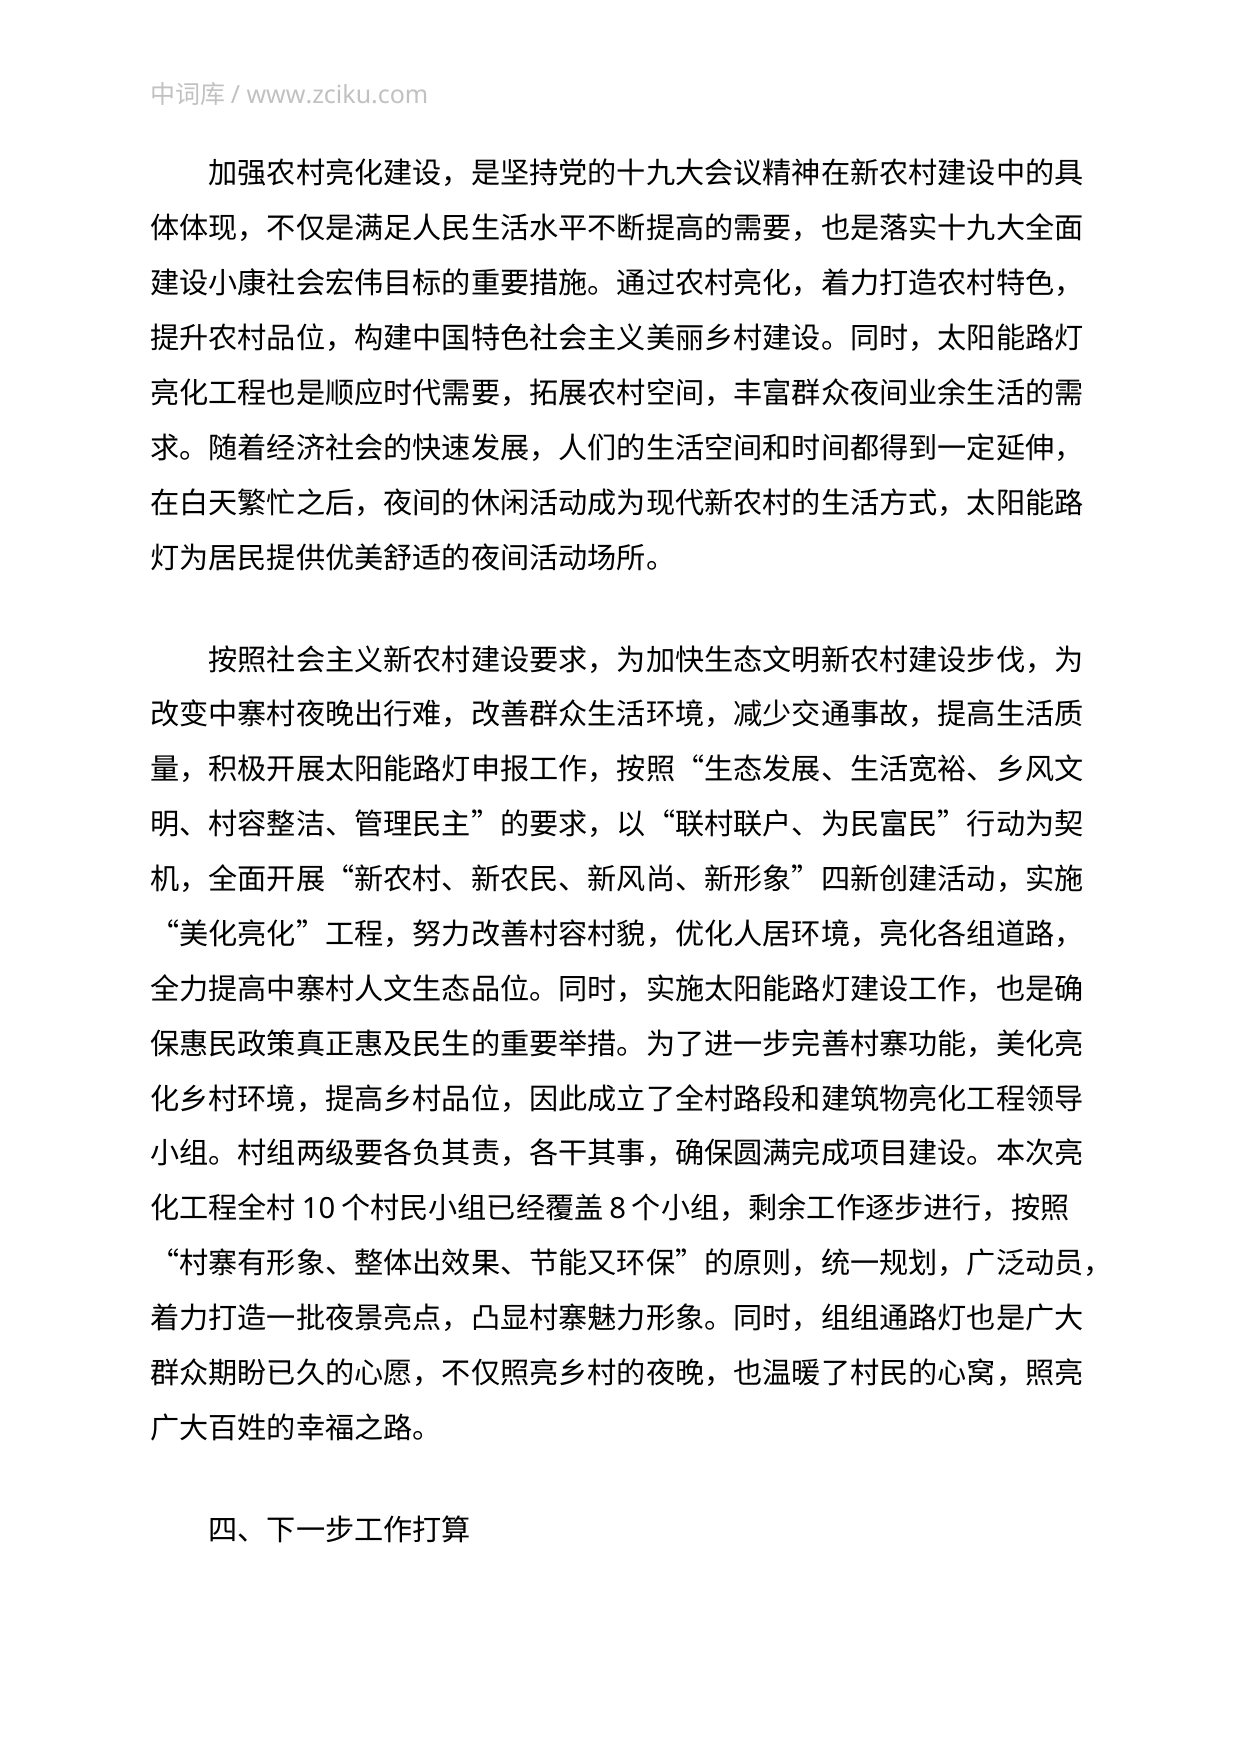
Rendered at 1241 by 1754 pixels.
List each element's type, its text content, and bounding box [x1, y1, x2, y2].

text 按照社会主义新农村建设要求，为加快生态文明新农村建设步伐，为改变中寨村夜晚出行难，改善群众生活环境，减少交通事故，提高生活质量，积极开展太阳能路灯申报工作，按照“生态发展、生活宽裕、乡风文明、村容整洁、管理民主”的要求，以“联村联户、为民富民”行动为契机，全面开展“新农村、新农民、新风尚、新形象”四新创建活动，实施“美化亮化”工程，努力改善村容村貌，优化人居环境，亮化各组道路，全力提高中寨村人文生态品位。同时，实施太阳能路灯建设工作，也是确保惠民政策真正惠及民生的重要举措。为了进一步完善村寨功能，美化亮化乡村环境，提高乡村品位，因此成立了全村路段和建筑物亮化工程领导小组。村组两级要各负其责，各干其事，确保圆满完成项目建设。本次亮化工程全村10个村民小组已经覆盖8个小组，剩余工作逐步进行，按照“村寨有形象、整体出效果、节能又环保”的原则，统一规划，广泛动员，着力打造一批夜景亮点，凸显村寨魅力形象。同时，组组通路灯也是广大群众期盼已久的心愿，不仅照亮乡村的夜晚，也温暖了村民的心窝，照亮广大百姓的幸福之路。 [150, 636, 1090, 1447]
text 加强农村亮化建设，是坚持党的十九大会议精神在新农村建设中的具体体现，不仅是满足人民生活水平不断提高的需要，也是落实十九大全面建设小康社会宏伟目标的重要措施。通过农村亮化，着力打造农村特色，提升农村品位，构建中国特色社会主义美丽乡村建设。同时，太阳能路灯亮化工程也是顺应时代需要，拓展农村空间，丰富群众夜间业余生活的需求。随着经济社会的快速发展，人们的生活空间和时间都得到一定延伸，在白天繁忙之后，夜间的休闲活动成为现代新农村的生活方式，太阳能路灯为居民提供优美舒适的夜间活动场所。 [150, 150, 1090, 577]
text 四、下一步工作打算 [150, 1506, 1090, 1549]
